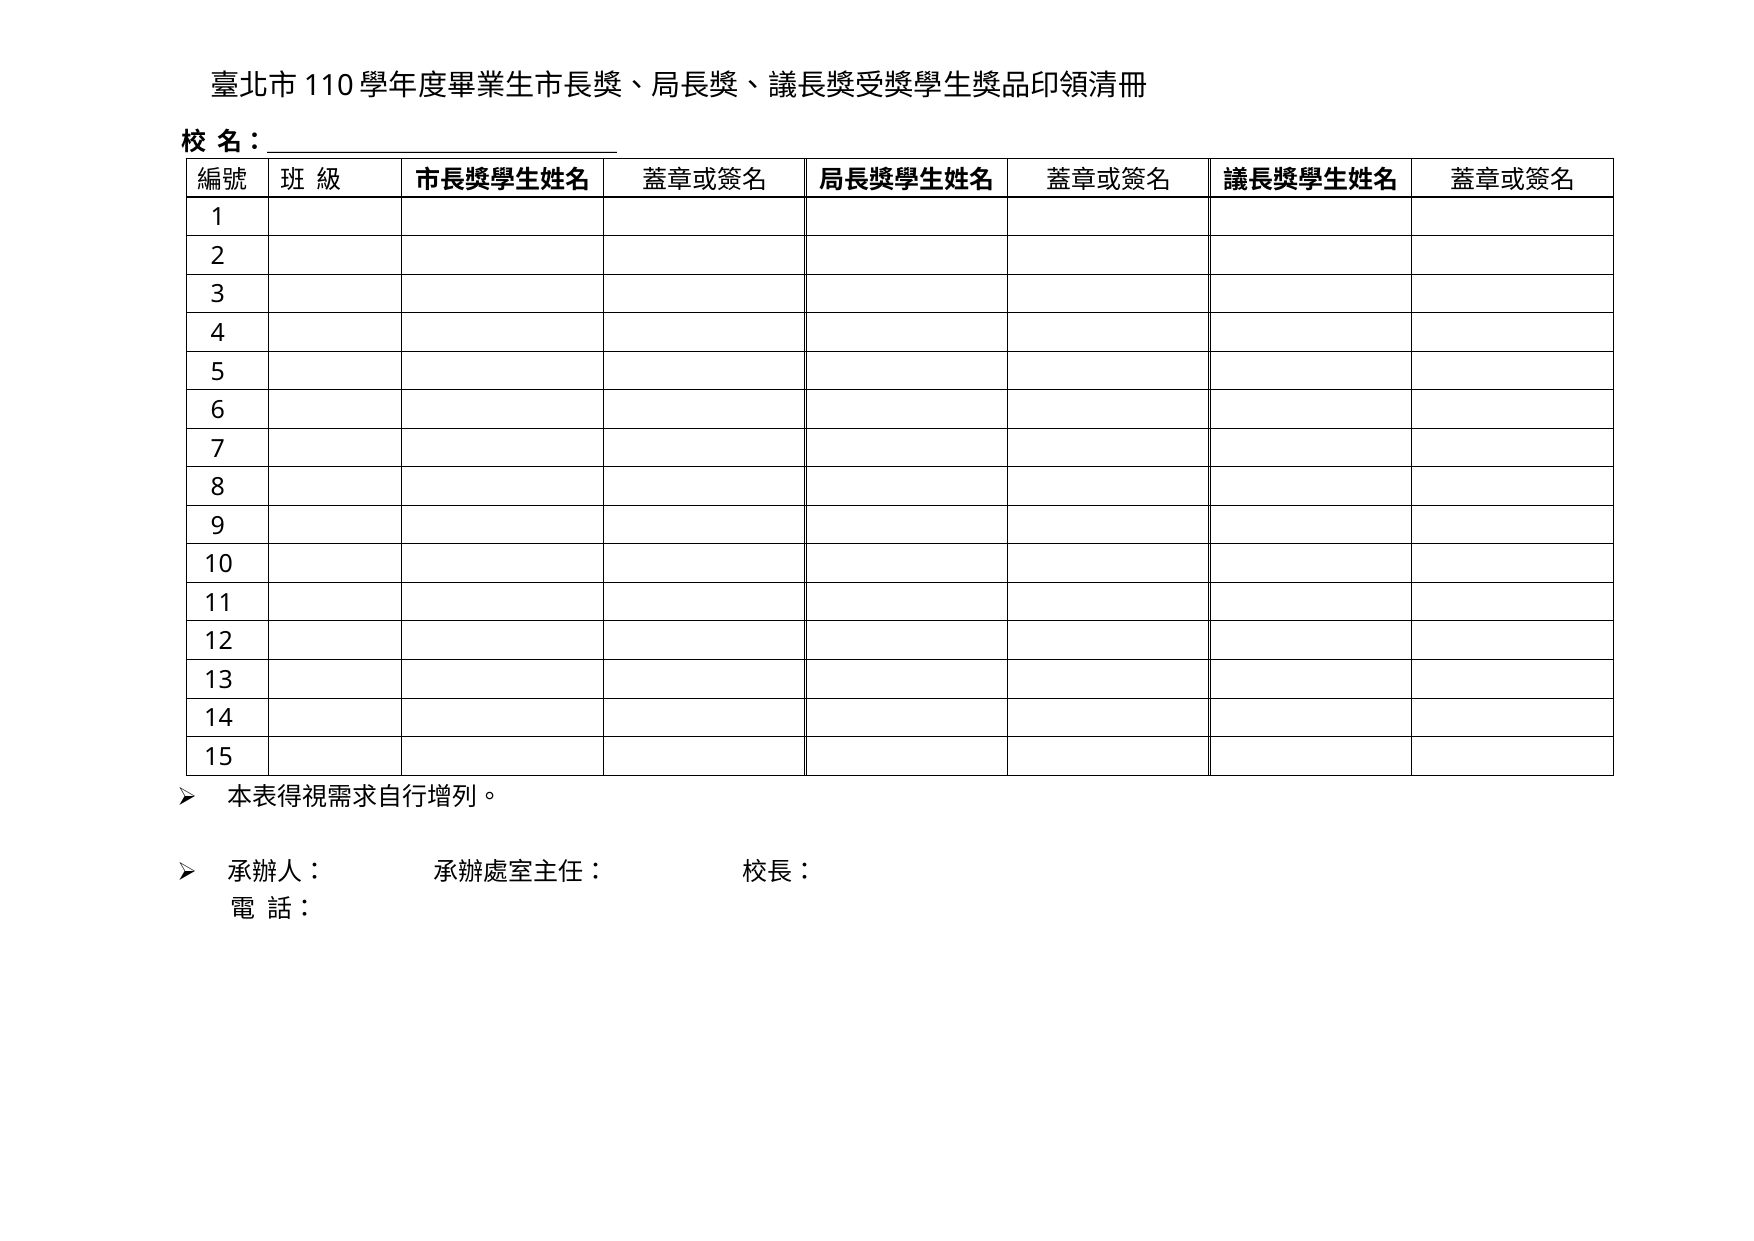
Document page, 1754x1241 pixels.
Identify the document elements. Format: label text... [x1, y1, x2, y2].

table_cell [402, 313, 603, 351]
table_cell [1412, 198, 1613, 235]
table_cell [269, 699, 401, 736]
table_cell [1412, 390, 1613, 428]
table_cell [1211, 275, 1411, 312]
table_cell [269, 737, 401, 774]
table_cell [1008, 506, 1208, 543]
table_cell [1008, 660, 1208, 697]
table_cell [1412, 313, 1613, 351]
table_cell [1008, 429, 1208, 466]
table_cell [1211, 198, 1411, 235]
list 本表得視需求自行增列。 [177, 776, 1636, 813]
table_cell [1412, 544, 1613, 582]
table_cell [269, 544, 401, 582]
table_cell [1211, 506, 1411, 543]
text 臺北市110學年度畢業生市長獎、局長獎、議長獎受獎學生獎品印領清冊 [118, 45, 1636, 120]
table_cell [1412, 506, 1613, 543]
table_cell 9 [187, 506, 268, 543]
table_cell [1211, 660, 1411, 697]
table_cell 3 [187, 275, 268, 312]
table_cell [1008, 236, 1208, 273]
table_cell [402, 390, 603, 428]
table_cell 7 [187, 429, 268, 466]
table_cell [1211, 352, 1411, 389]
table_cell [604, 313, 804, 351]
table_cell [402, 660, 603, 697]
table_header 蓋章或簽名 [1008, 159, 1208, 196]
table_cell [604, 621, 804, 659]
table_cell [402, 583, 603, 620]
table_cell [1412, 429, 1613, 466]
table_cell [269, 275, 401, 312]
table_cell [269, 467, 401, 505]
table_cell [1412, 660, 1613, 697]
table_cell [402, 198, 603, 235]
table_cell [604, 275, 804, 312]
table_cell [1008, 699, 1208, 736]
table_cell [269, 313, 401, 351]
table_header 編號 [187, 159, 268, 196]
table_cell [1412, 467, 1613, 505]
table_cell 2 [187, 236, 268, 273]
table_cell [604, 390, 804, 428]
table_cell 14 [187, 699, 268, 736]
table_cell 12 [187, 621, 268, 659]
table_cell [1211, 429, 1411, 466]
table_cell [807, 275, 1007, 312]
table_cell [807, 429, 1007, 466]
table_cell [1211, 544, 1411, 582]
list 承辦人： 承辦處室主任： 校長： [177, 851, 1636, 888]
table_cell [807, 699, 1007, 736]
table_cell [807, 352, 1007, 389]
table_cell [1008, 737, 1208, 774]
table_cell [269, 429, 401, 466]
table_cell [402, 275, 603, 312]
table_cell [604, 198, 804, 235]
table_cell [269, 390, 401, 428]
table_cell [1008, 313, 1208, 351]
table_cell [1211, 236, 1411, 273]
table_cell 4 [187, 313, 268, 351]
table_cell 5 [187, 352, 268, 389]
table_cell [1008, 583, 1208, 620]
table_cell [807, 737, 1007, 774]
table_cell [269, 660, 401, 697]
table_cell [1211, 390, 1411, 428]
table_cell [269, 621, 401, 659]
table_cell [604, 583, 804, 620]
table_header 班 級 [269, 159, 401, 196]
text 電 話： [118, 888, 1636, 926]
table_cell [1211, 737, 1411, 774]
table_header 議長獎學生姓名 [1211, 159, 1411, 196]
table_cell [1008, 352, 1208, 389]
table_cell [1412, 737, 1613, 774]
table_cell [807, 660, 1007, 697]
table_cell [1412, 621, 1613, 659]
table_cell [604, 699, 804, 736]
table_cell [604, 660, 804, 697]
table_cell [1211, 583, 1411, 620]
table_cell [1412, 236, 1613, 273]
table_cell [1412, 352, 1613, 389]
table_cell [402, 699, 603, 736]
table_cell [269, 583, 401, 620]
text 校 名：＿＿＿＿＿＿＿＿＿＿＿＿＿＿ [118, 120, 1636, 158]
table_header 市長獎學生姓名 [402, 159, 603, 196]
table_cell [1412, 583, 1613, 620]
table_cell 1 [187, 198, 268, 235]
table_cell [1412, 275, 1613, 312]
table_cell [402, 352, 603, 389]
table_cell [807, 198, 1007, 235]
table_cell [1211, 699, 1411, 736]
table_cell [1008, 198, 1208, 235]
table_cell 8 [187, 467, 268, 505]
table_cell 6 [187, 390, 268, 428]
table_cell [1211, 313, 1411, 351]
table_cell [604, 467, 804, 505]
table_cell [604, 737, 804, 774]
table_header 蓋章或簽名 [1412, 159, 1613, 196]
table_cell [1008, 275, 1208, 312]
table_cell [402, 506, 603, 543]
table_cell [402, 737, 603, 774]
table_cell [807, 313, 1007, 351]
table_header 蓋章或簽名 [604, 159, 804, 196]
table_cell [1412, 699, 1613, 736]
table_cell [604, 506, 804, 543]
table_cell [807, 390, 1007, 428]
table_cell [269, 352, 401, 389]
table_cell [604, 544, 804, 582]
table_cell [402, 429, 603, 466]
table_cell [1211, 467, 1411, 505]
table_cell 15 [187, 737, 268, 774]
table_cell [807, 506, 1007, 543]
table_cell [1211, 621, 1411, 659]
table_cell [807, 621, 1007, 659]
table_cell [807, 544, 1007, 582]
table_cell [402, 621, 603, 659]
table_cell [269, 236, 401, 273]
table_cell 10 [187, 544, 268, 582]
table_cell [1008, 467, 1208, 505]
table_cell 11 [187, 583, 268, 620]
table_cell [807, 236, 1007, 273]
table_cell [402, 236, 603, 273]
table_cell [269, 506, 401, 543]
table_cell [604, 429, 804, 466]
table_cell [402, 544, 603, 582]
table_cell [807, 583, 1007, 620]
table_cell [1008, 390, 1208, 428]
table_cell [269, 198, 401, 235]
table_cell [1008, 544, 1208, 582]
table_cell [604, 352, 804, 389]
table_cell [1008, 621, 1208, 659]
table_cell [402, 467, 603, 505]
table_cell [604, 236, 804, 273]
table_cell 13 [187, 660, 268, 697]
table_cell [807, 467, 1007, 505]
table_header 局長獎學生姓名 [807, 159, 1007, 196]
